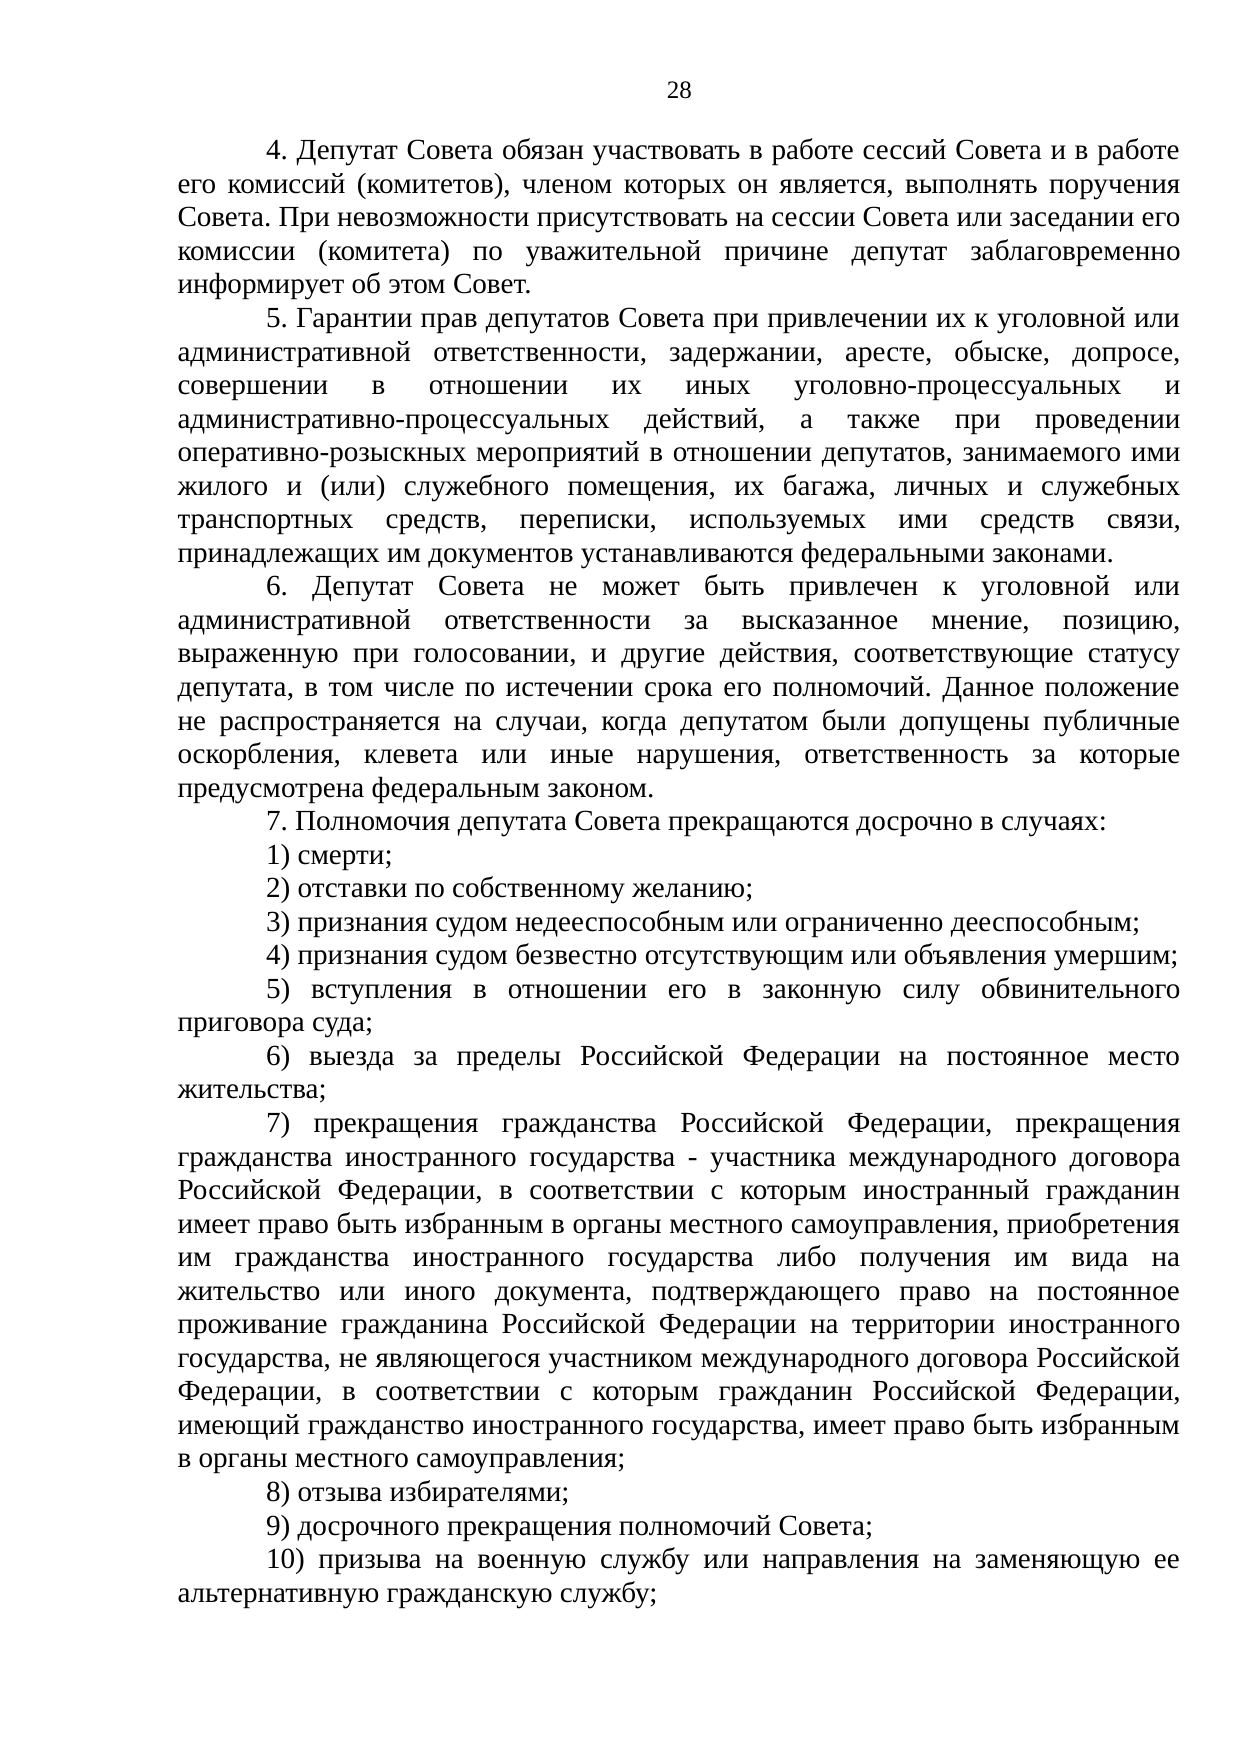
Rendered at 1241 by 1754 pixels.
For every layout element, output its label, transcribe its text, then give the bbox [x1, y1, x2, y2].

text 10) призыва на военную службу или направления на заменяющую ее альтернативную гражданскую службу; [177, 1541, 1181, 1608]
text 6) выезда за пределы Российской Федерации на постоянное место жительства; [177, 1038, 1181, 1105]
text 9) досрочного прекращения полномочий Совета; [177, 1508, 1181, 1541]
text 7. Полномочия депутата Совета прекращаются досрочно в случаях: [177, 803, 1181, 837]
text 3) признания судом недееспособным или ограниченно дееспособным; [177, 904, 1181, 937]
text 6. Депутат Совета не может быть привлечен к уголовной или административной ответственности за высказанное мнение, позицию, выраженную при голосовании, и другие действия, соответствующие статусу депутата, в том числе по истечении срока его полномочий. Данное положение не распространяется на случаи, когда депутатом были допущены публичные оскорбления, клевета или иные нарушения, ответственность за которые предусмотрена федеральным законом. [177, 568, 1181, 803]
text 7) прекращения гражданства Российской Федерации, прекращения гражданства иностранного государства - участника международного договора Российской Федерации, в соответствии с которым иностранный гражданин имеет право быть избранным в органы местного самоуправления, приобретения им гражданства иностранного государства либо получения им вида на жительство или иного документа, подтверждающего право на постоянное проживание гражданина Российской Федерации на территории иностранного государства, не являющегося участником международного договора Российской Федерации, в соответствии с которым гражданин Российской Федерации, имеющий гражданство иностранного государства, имеет право быть избранным в органы местного самоуправления; [177, 1105, 1181, 1474]
text 2) отставки по собственному желанию; [177, 870, 1181, 904]
text 4. Депутат Совета обязан участвовать в работе сессий Совета и в работе его комиссий (комитетов), членом которых он является, выполнять поручения Совета. При невозможности присутствовать на сессии Совета или заседании его комиссии (комитета) по уважительной причине депутат заблаговременно информирует об этом Совет. [177, 132, 1181, 300]
text 5) вступления в отношении его в законную силу обвинительного приговора суда; [177, 971, 1181, 1038]
text 4) признания судом безвестно отсутствующим или объявления умершим; [177, 937, 1181, 971]
text 1) смерти; [177, 837, 1181, 870]
text 5. Гарантии прав депутатов Совета при привлечении их к уголовной или административной ответственности, задержании, аресте, обыске, допросе, совершении в отношении их иных уголовно-процессуальных и административно-процессуальных действий, а также при проведении оперативно-розыскных мероприятий в отношении депутатов, занимаемого ими жилого и (или) служебного помещения, их багажа, личных и служебных транспортных средств, переписки, используемых ими средств связи, принадлежащих им документов устанавливаются федеральными законами. [177, 300, 1181, 568]
text 8) отзыва избирателями; [177, 1474, 1181, 1508]
